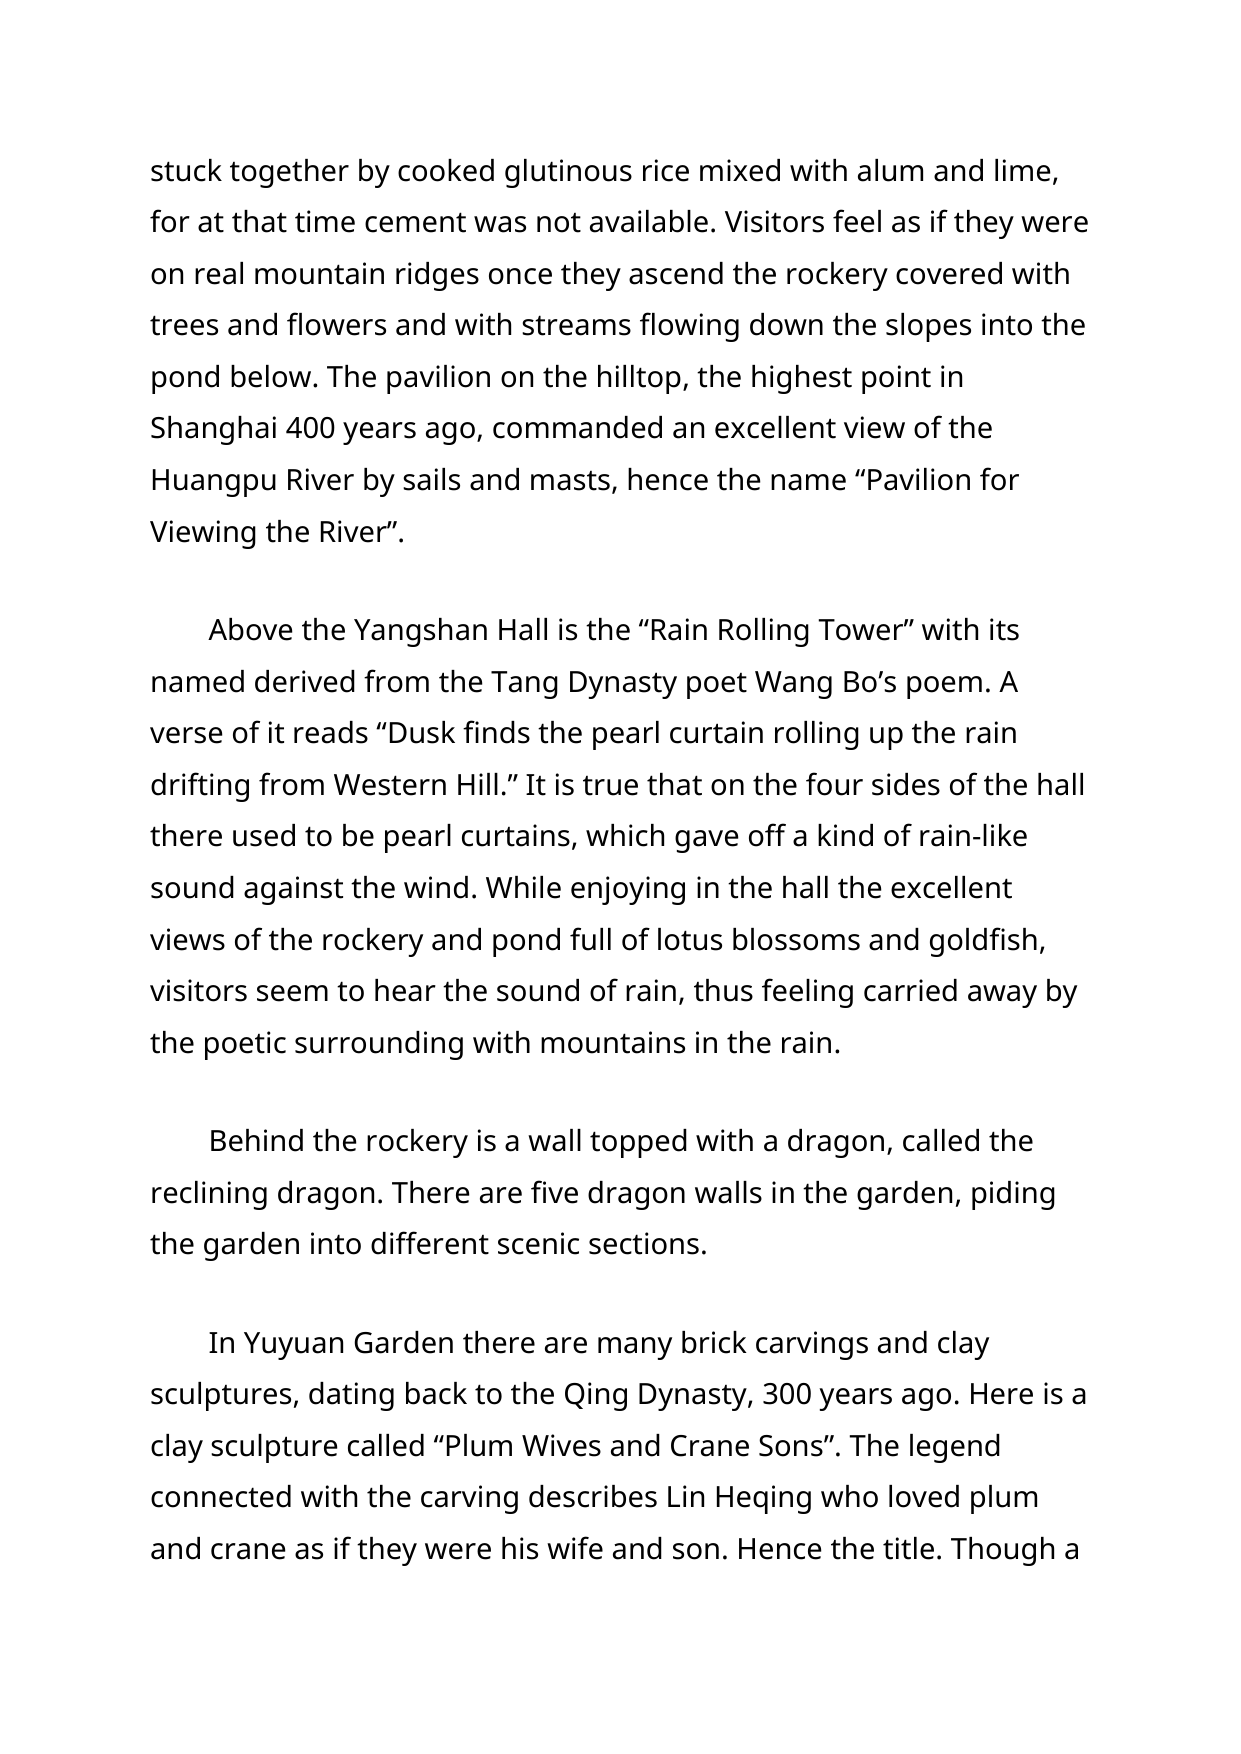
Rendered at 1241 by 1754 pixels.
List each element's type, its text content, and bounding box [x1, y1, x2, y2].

text Behind the rockery is a wall topped with a dragon, called the reclining dragon. There are five dragon walls in the garden, piding the garden into different scenic sections. [150, 1120, 1090, 1263]
text Above the Yangshan Hall is the “Rain Rolling Tower” with its named derived from the Tang Dynasty poet Wang Bo’s poem. A verse of it reads “Dusk finds the pearl curtain rolling up the rain drifting from Western Hill.” It is true that on the four sides of the hall there used to be pearl curtains, which gave off a kind of rain-like sound against the wind. While enjoying in the hall the excellent views of the rockery and pond full of lotus blossoms and goldfish, visitors seem to hear the sound of rain, thus feeling carried away by the poetic surrounding with mountains in the rain. [150, 609, 1090, 1062]
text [150, 150, 1090, 551]
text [150, 1322, 1090, 1568]
